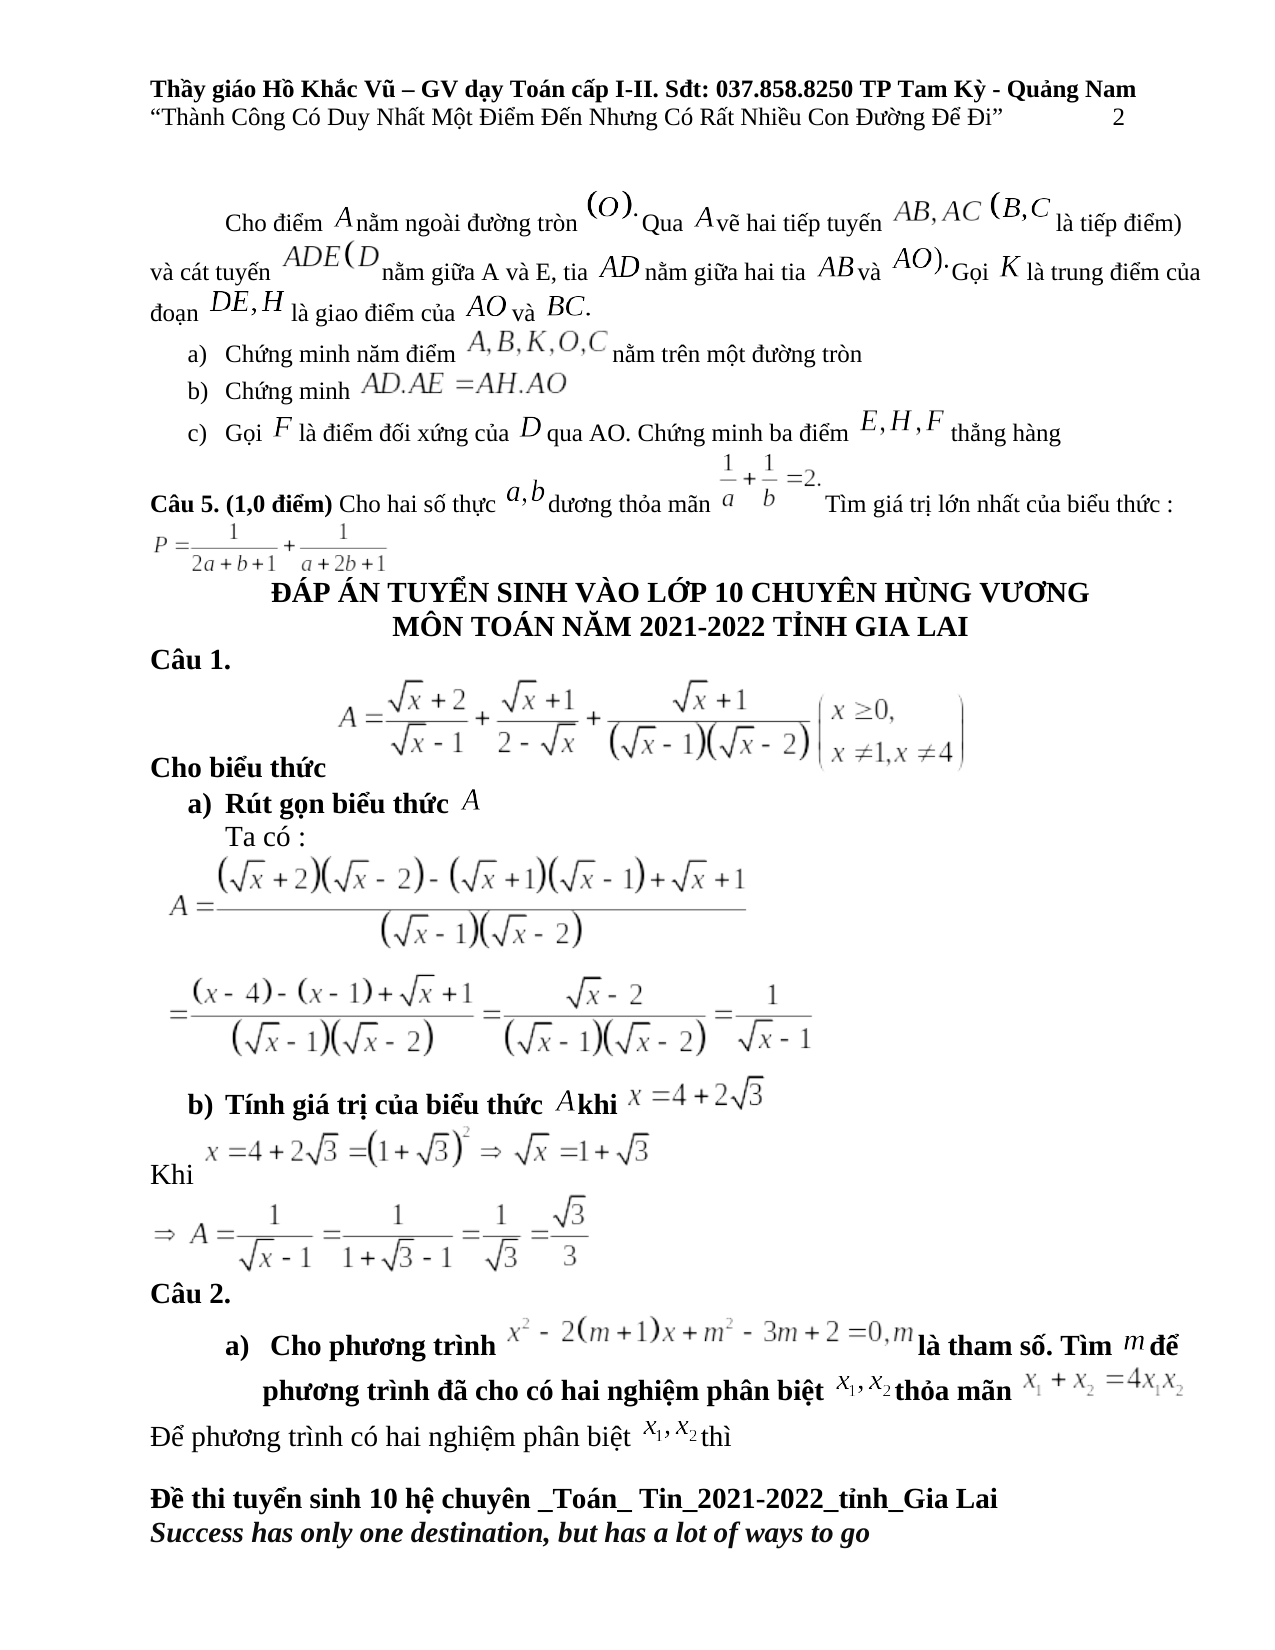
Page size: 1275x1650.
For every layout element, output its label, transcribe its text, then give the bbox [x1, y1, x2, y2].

list Câu 5. (1,0 điểm) Cho hai số thực dương thỏa mãn Tìm giá trị lớn nhất của biểu thức : [150, 446, 1211, 575]
list Chứng minh [187, 368, 1211, 405]
list Cho điểm nằm ngoài đường tròn Qua vẽ hai tiếp tuyến là tiếp điểm) và cát tuyến nằm giữa A và E, tia nằm giữa hai tia và Gọi là trung điểm của đoạn là giao điểm của và [150, 187, 1211, 327]
list Khi [150, 1120, 1211, 1191]
list Rút gọn biểu thức [187, 784, 1211, 819]
list ĐÁP ÁN TUYỂN SINH VÀO LỚP 10 CHUYÊN HÙNG VƯƠNG [150, 575, 1211, 609]
list Tính giá trị của biểu thức khi [187, 1072, 1211, 1120]
list Cho phương trình là tham số. Tìm để phương trình đã cho có hai nghiệm phân biệt thỏa mãn [225, 1310, 1211, 1407]
list Chứng minh năm điểm nằm trên một đường tròn [187, 327, 1211, 368]
list Ta có : [225, 819, 1211, 853]
list Câu 2. [150, 1277, 1211, 1310]
list Gọi là điểm đối xứng của qua AO. Chứng minh ba điểm thẳng hàng [187, 405, 1211, 446]
list Để phương trình có hai nghiệm phân biệt thì [150, 1407, 1211, 1452]
list MÔN TOÁN NĂM 2021-2022 TỈNH GIA LAI [150, 609, 1211, 642]
text Cho biểu thức [150, 676, 1211, 784]
list Câu 1. [150, 642, 1211, 676]
